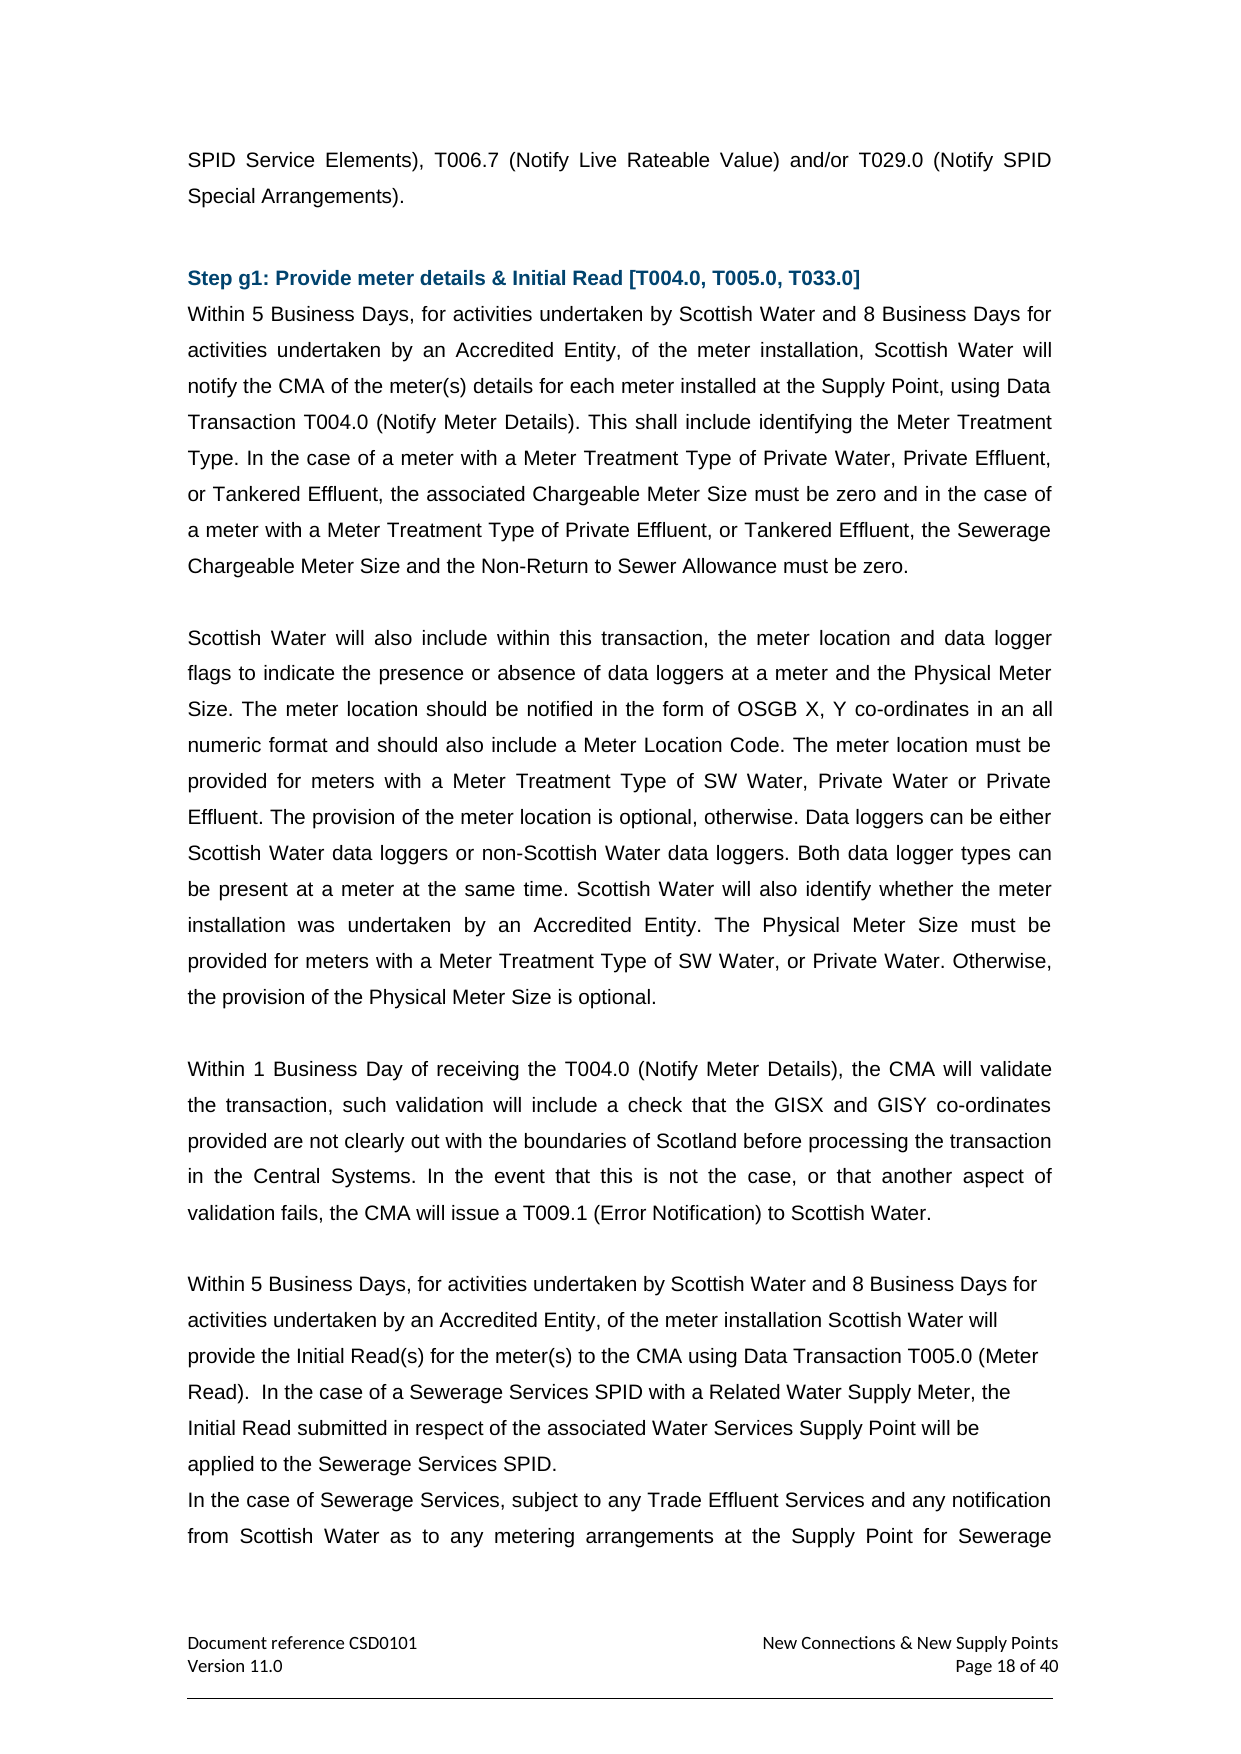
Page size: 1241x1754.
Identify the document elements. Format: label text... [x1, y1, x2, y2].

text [187, 148, 1053, 208]
text Within 5 Business Days, for activities undertaken by Scottish Water and 8 Business Days for activities undertaken by an Accredited Entity, of the meter installation, Scottish Water will notify the CMA of the meter(s) details for each meter installed at the Supply Point, using Data Transaction T004.0 (Notify Meter Details). This shall include identifying the Meter Treatment Type. In the case of a meter with a Meter Treatment Type of Private Water, Private Effluent, or Tankered Effluent, the associated Chargeable Meter Size must be zero and in the case of a meter with a Meter Treatment Type of Private Effluent, or Tankered Effluent, the Sewerage Chargeable Meter Size and the Non-Return to Sewer Allowance must be zero. [187, 302, 1053, 577]
subtitle Step g1: Provide meter details & Initial Read [T004.0, T005.0, T033.0] [187, 266, 1053, 290]
text Scottish Water will also include within this transaction, the meter location and data logger flags to indicate the presence or absence of data loggers at a meter and the Physical Meter Size. The meter location should be notified in the form of OSGB X, Y co-ordinates in an all numeric format and should also include a Meter Location Code. The meter location must be provided for meters with a Meter Treatment Type of SW Water, Private Water or Private Effluent. The provision of the meter location is optional, otherwise. Data loggers can be either Scottish Water data loggers or non-Scottish Water data loggers. Both data logger types can be present at a meter at the same time. Scottish Water will also identify whether the meter installation was undertaken by an Accredited Entity. The Physical Meter Size must be provided for meters with a Meter Treatment Type of SW Water, or Private Water. Otherwise, the provision of the Physical Meter Size is optional. [187, 625, 1053, 1009]
text Within 1 Business Day of receiving the T004.0 (Notify Meter Details), the CMA will validate the transaction, such validation will include a check that the GISX and GISY co-ordinates provided are not clearly out with the boundaries of Scotland before processing the transaction in the Central Systems. In the event that this is not the case, or that another aspect of validation fails, the will issue a T009.1 (Error Notification) to Scottish Water. [187, 1057, 1053, 1224]
text Within 5 Business Days, for activities undertaken by Scottish Water and 8 Business Days for activities undertaken by an Accredited Entity, of the meter installation Scottish Water will provide the Initial Read(s) for the meter(s) to the CMA using Data Transaction T005.0 (Meter Read). In the case of a Sewerage Services SPID with a Related Water Supply Meter, the Initial Read submitted in respect of the associated Water Services Supply Point will be applied to the Sewerage Services SPID. [187, 1272, 1053, 1476]
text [187, 1488, 1053, 1548]
